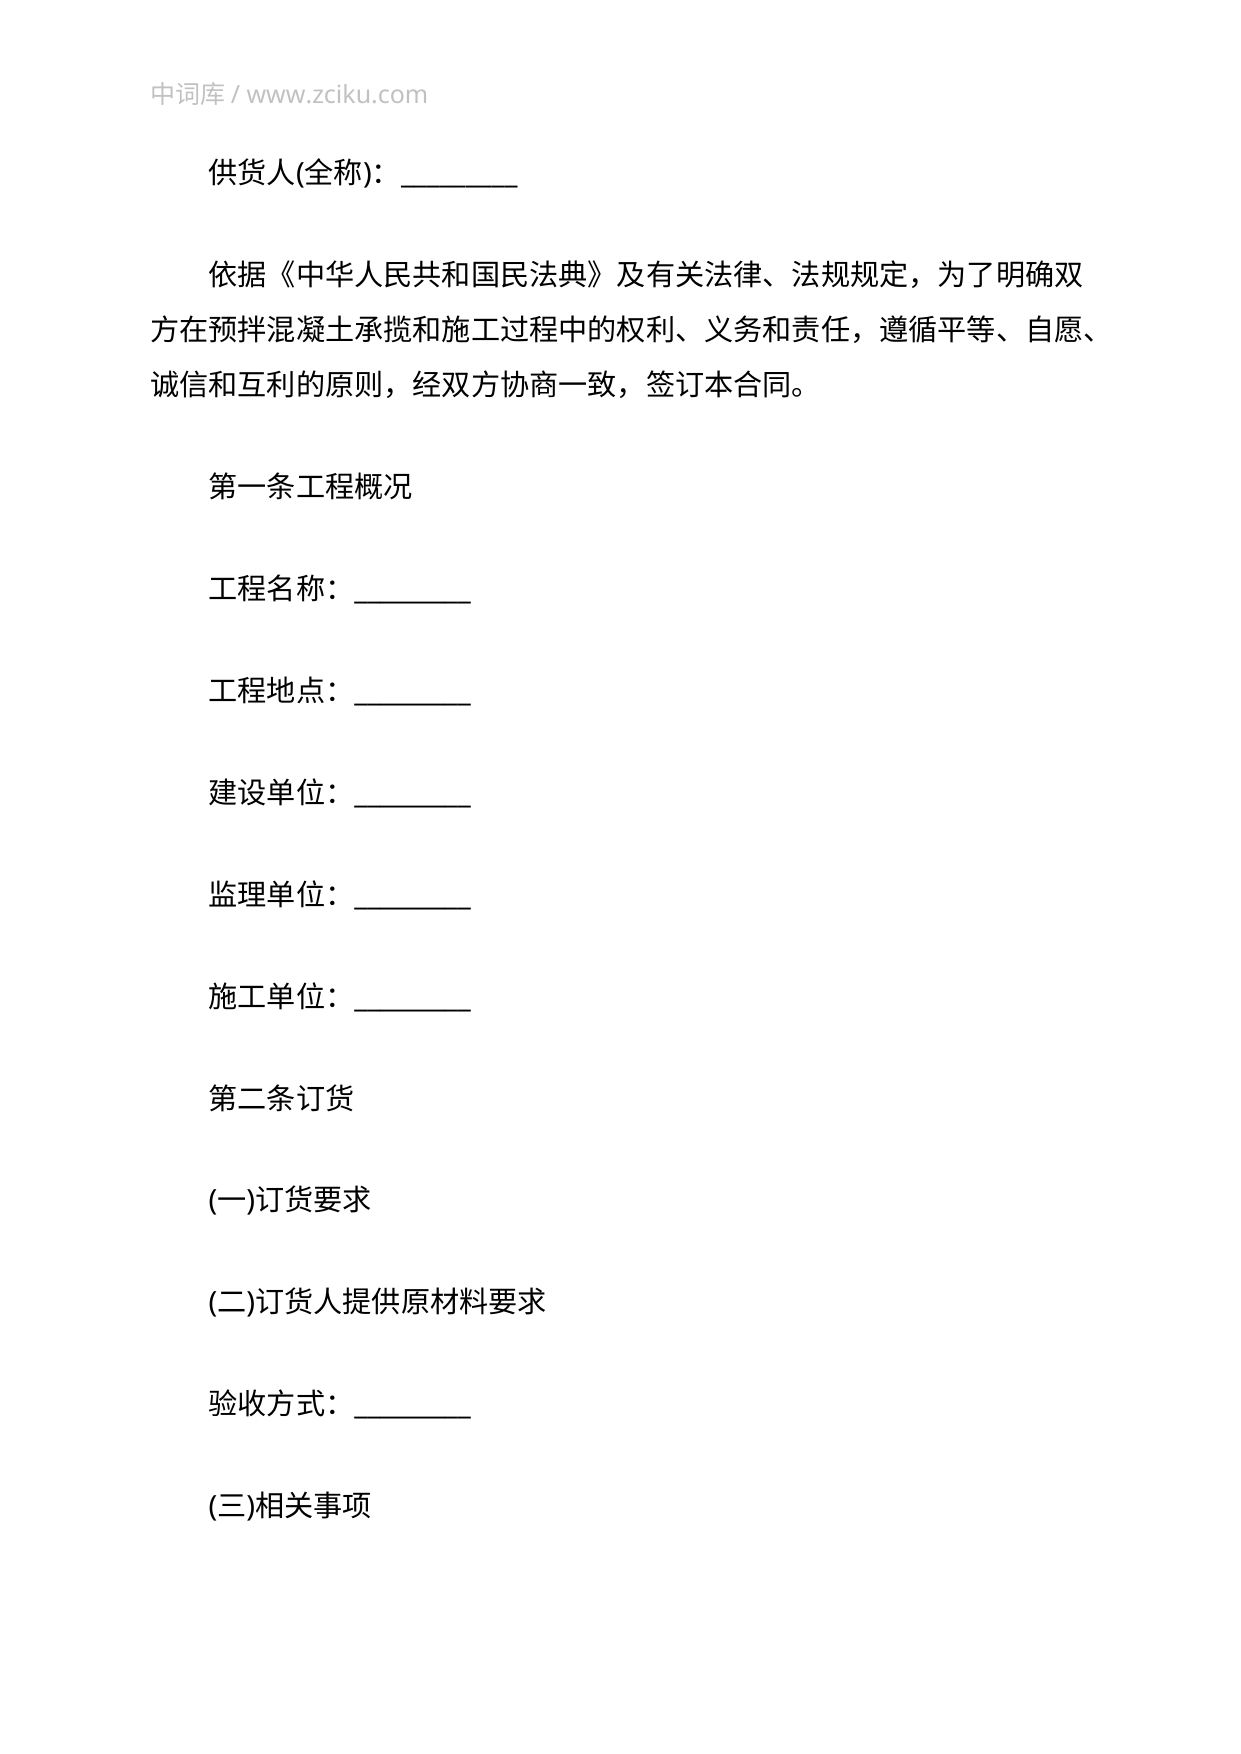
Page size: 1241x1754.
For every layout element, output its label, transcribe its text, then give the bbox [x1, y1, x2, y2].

text 验收方式：_________ [150, 1381, 1090, 1423]
text 施工单位：_________ [150, 973, 1090, 1016]
text 监理单位：_________ [150, 871, 1090, 914]
text 工程名称：_________ [150, 565, 1090, 608]
text 工程地点：_________ [150, 667, 1090, 710]
text 依据《中华人民共和国民法典》及有关法律、法规规定，为了明确双方在预拌混凝土承揽和施工过程中的权利、义务和责任，遵循平等、自愿、诚信和互利的原则，经双方协商一致，签订本合同。 [150, 252, 1090, 404]
text 建设单位：_________ [150, 769, 1090, 812]
text 第一条工程概况 [150, 463, 1090, 506]
text (二)订货人提供原材料要求 [150, 1279, 1090, 1321]
text (三)相关事项 [150, 1483, 1090, 1525]
text 供货人(全称)：_________ [150, 150, 1090, 192]
text (一)订货要求 [150, 1177, 1090, 1219]
text 第二条订货 [150, 1075, 1090, 1117]
